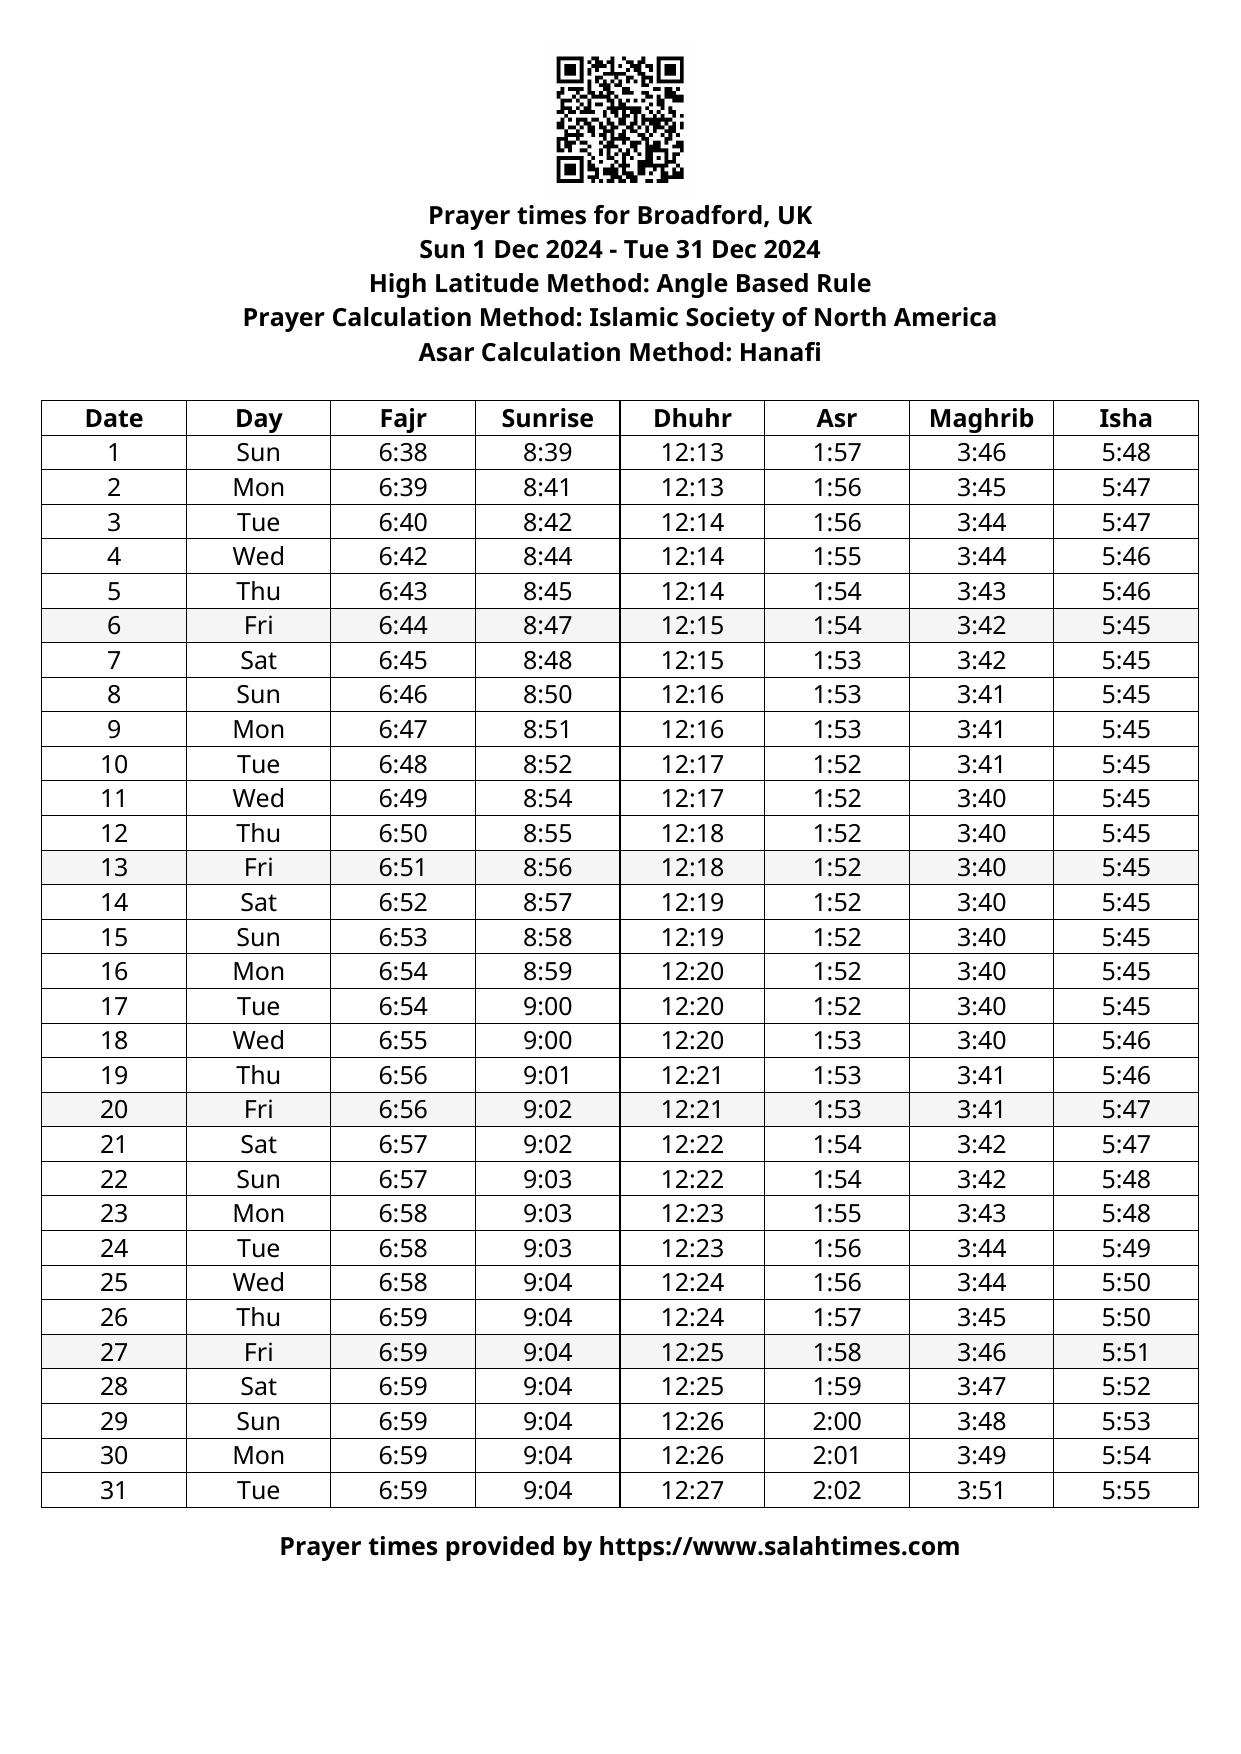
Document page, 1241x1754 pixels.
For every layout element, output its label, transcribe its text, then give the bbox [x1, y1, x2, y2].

table_header Asr [765, 401, 909, 434]
table_cell 12:17 [621, 747, 764, 780]
table_cell Mon [187, 470, 330, 504]
table_cell 5:47 [1054, 505, 1198, 538]
table_cell 12:16 [621, 712, 764, 746]
table_cell 3:46 [910, 1335, 1053, 1368]
table_cell 24 [42, 1231, 186, 1264]
table_cell 1:59 [765, 1369, 909, 1403]
table_cell 12:27 [621, 1473, 764, 1507]
table_cell 6:59 [331, 1439, 475, 1472]
table_cell 22 [42, 1162, 186, 1195]
table_cell Mon [187, 1196, 330, 1230]
table_cell 29 [42, 1404, 186, 1437]
table_cell 3:40 [910, 1024, 1053, 1057]
table_cell 6:52 [331, 885, 475, 919]
table_cell 8:39 [476, 436, 619, 469]
table_cell 10 [42, 747, 186, 780]
table_cell 6:58 [331, 1231, 475, 1264]
table_cell 2 [42, 470, 186, 504]
table_cell 5:46 [1054, 539, 1198, 573]
table_cell 12:24 [621, 1300, 764, 1334]
table_cell 3:40 [910, 816, 1053, 849]
table_cell 5:47 [1054, 1093, 1198, 1126]
table_cell 5:45 [1054, 643, 1198, 677]
table_cell 17 [42, 989, 186, 1022]
table_cell 9:03 [476, 1196, 619, 1230]
table_header Fajr [331, 401, 475, 434]
table_cell 1:52 [765, 920, 909, 953]
table_cell 18 [42, 1024, 186, 1057]
table_cell 15 [42, 920, 186, 953]
table_cell 9:04 [476, 1369, 619, 1403]
table_cell 23 [42, 1196, 186, 1230]
table_cell 8:58 [476, 920, 619, 953]
table_cell Fri [187, 609, 330, 642]
table_cell 9 [42, 712, 186, 746]
table_cell Sun [187, 1162, 330, 1195]
table_cell 6:56 [331, 1058, 475, 1092]
table_cell 8:41 [476, 470, 619, 504]
table_cell 19 [42, 1058, 186, 1092]
table_cell 5:45 [1054, 678, 1198, 711]
table_cell Wed [187, 539, 330, 573]
table_cell 12:13 [621, 436, 764, 469]
table_cell Tue [187, 1473, 330, 1507]
table_cell 6:49 [331, 781, 475, 815]
table_cell 12:16 [621, 678, 764, 711]
table_cell 8:42 [476, 505, 619, 538]
text High Latitude Method: Angle Based Rule [42, 266, 1198, 300]
table_cell 1:57 [765, 1300, 909, 1334]
table_cell 8:54 [476, 781, 619, 815]
table_cell 12:25 [621, 1369, 764, 1403]
table_cell 1:53 [765, 712, 909, 746]
table_cell 6:51 [331, 851, 475, 884]
table_cell 20 [42, 1093, 186, 1126]
table_cell 16 [42, 954, 186, 988]
table_cell 6:56 [331, 1093, 475, 1126]
table_cell 21 [42, 1127, 186, 1161]
table_cell 5:51 [1054, 1335, 1198, 1368]
table_cell 8:47 [476, 609, 619, 642]
table_cell 3:41 [910, 678, 1053, 711]
table_cell 13 [42, 851, 186, 884]
table_cell 6:45 [331, 643, 475, 677]
table_cell 5:53 [1054, 1404, 1198, 1437]
table_cell 1:56 [765, 1231, 909, 1264]
table_cell 7 [42, 643, 186, 677]
table_cell 6:48 [331, 747, 475, 780]
table_cell 3:45 [910, 1300, 1053, 1334]
table_cell 2:00 [765, 1404, 909, 1437]
table_cell 12:23 [621, 1196, 764, 1230]
table_cell 8 [42, 678, 186, 711]
table_cell 6:54 [331, 989, 475, 1022]
table_header Maghrib [910, 401, 1053, 434]
table_cell 3:44 [910, 505, 1053, 538]
table_cell 30 [42, 1439, 186, 1472]
table_cell 5:45 [1054, 816, 1198, 849]
table_cell 12:22 [621, 1127, 764, 1161]
table_cell 6:46 [331, 678, 475, 711]
table_cell 3:47 [910, 1369, 1053, 1403]
table_cell 11 [42, 781, 186, 815]
table_cell 6:57 [331, 1162, 475, 1195]
text Prayer Calculation Method: Islamic Society of North America [42, 300, 1198, 334]
table_cell 1:54 [765, 1162, 909, 1195]
table_cell 2:02 [765, 1473, 909, 1507]
table_cell 12:19 [621, 920, 764, 953]
table_cell 3:51 [910, 1473, 1053, 1507]
table_cell 9:02 [476, 1127, 619, 1161]
table_cell 12:21 [621, 1093, 764, 1126]
table_cell 8:56 [476, 851, 619, 884]
table_cell Sun [187, 920, 330, 953]
table_cell 12:18 [621, 816, 764, 849]
table_cell 12:23 [621, 1231, 764, 1264]
table_cell 3:43 [910, 1196, 1053, 1230]
table_cell 6:59 [331, 1473, 475, 1507]
table_cell 5:45 [1054, 851, 1198, 884]
table_cell 5:45 [1054, 989, 1198, 1022]
table_cell 6:58 [331, 1196, 475, 1230]
table_cell 8:44 [476, 539, 619, 573]
table_cell 12:14 [621, 539, 764, 573]
table_cell 1:53 [765, 1024, 909, 1057]
table_cell 5:49 [1054, 1231, 1198, 1264]
table_cell 3:41 [910, 1058, 1053, 1092]
table_cell 3:44 [910, 1266, 1053, 1299]
table_header Dhuhr [621, 401, 764, 434]
table_cell 12:20 [621, 954, 764, 988]
table_cell 5:48 [1054, 1162, 1198, 1195]
table_cell Mon [187, 954, 330, 988]
table_cell Sun [187, 1404, 330, 1437]
table_cell 12:20 [621, 989, 764, 1022]
table_cell 12:13 [621, 470, 764, 504]
table_cell 3:49 [910, 1439, 1053, 1472]
table_cell 5:45 [1054, 609, 1198, 642]
table_cell 6:54 [331, 954, 475, 988]
table_cell 1:52 [765, 781, 909, 815]
table_cell 3 [42, 505, 186, 538]
table_cell 9:04 [476, 1300, 619, 1334]
table_cell 6:38 [331, 436, 475, 469]
table_cell 9:04 [476, 1335, 619, 1368]
text Sun 1 Dec 2024 - Tue 31 Dec 2024 [42, 232, 1198, 266]
table_header Day [187, 401, 330, 434]
table_cell 8:59 [476, 954, 619, 988]
table_cell 9:00 [476, 989, 619, 1022]
table_cell Sat [187, 1369, 330, 1403]
table_cell Sun [187, 678, 330, 711]
table_cell 3:44 [910, 1231, 1053, 1264]
table_cell 6:44 [331, 609, 475, 642]
table_cell 6:55 [331, 1024, 475, 1057]
table_cell 28 [42, 1369, 186, 1403]
table_cell Wed [187, 1266, 330, 1299]
table_cell 5:55 [1054, 1473, 1198, 1507]
table_cell 26 [42, 1300, 186, 1334]
table_cell 5:47 [1054, 470, 1198, 504]
table_cell 3:42 [910, 1162, 1053, 1195]
table_cell 12:15 [621, 643, 764, 677]
table_cell 6:53 [331, 920, 475, 953]
table_cell Sat [187, 885, 330, 919]
table_cell 2:01 [765, 1439, 909, 1472]
table_cell 5:45 [1054, 747, 1198, 780]
table_cell 6:59 [331, 1335, 475, 1368]
table_cell 5:46 [1054, 1024, 1198, 1057]
table_cell Fri [187, 1335, 330, 1368]
table_cell 12:15 [621, 609, 764, 642]
table_cell 6:47 [331, 712, 475, 746]
table_cell 8:45 [476, 574, 619, 607]
table_cell 9:03 [476, 1162, 619, 1195]
table_cell 3:41 [910, 1093, 1053, 1126]
table_cell Sat [187, 643, 330, 677]
table_cell 3:42 [910, 643, 1053, 677]
table_cell 9:00 [476, 1024, 619, 1057]
table_cell 5:45 [1054, 781, 1198, 815]
table_cell 3:42 [910, 609, 1053, 642]
table_cell 1:56 [765, 470, 909, 504]
table_cell 3:45 [910, 470, 1053, 504]
table_cell 27 [42, 1335, 186, 1368]
table_cell 12:21 [621, 1058, 764, 1092]
table_cell 1:55 [765, 539, 909, 573]
table_cell 12:19 [621, 885, 764, 919]
table_cell 9:02 [476, 1093, 619, 1126]
table_cell 1:54 [765, 609, 909, 642]
table_cell 5:45 [1054, 920, 1198, 953]
table_header Sunrise [476, 401, 619, 434]
table_header Isha [1054, 401, 1198, 434]
text Prayer times for Broadford, UK [42, 198, 1198, 232]
table_cell 12:18 [621, 851, 764, 884]
table_cell 1:52 [765, 816, 909, 849]
table_cell 4 [42, 539, 186, 573]
table_cell Tue [187, 505, 330, 538]
table_cell 5 [42, 574, 186, 607]
table_cell Thu [187, 816, 330, 849]
table_cell Thu [187, 574, 330, 607]
table_cell 8:57 [476, 885, 619, 919]
table_cell 3:40 [910, 885, 1053, 919]
table_cell Wed [187, 1024, 330, 1057]
table_cell 6:57 [331, 1127, 475, 1161]
table_cell 12:26 [621, 1439, 764, 1472]
table_cell 6:59 [331, 1369, 475, 1403]
table_cell 5:50 [1054, 1266, 1198, 1299]
table_cell Fri [187, 1093, 330, 1126]
text Prayer times provided by https://www.salahtimes.com [42, 1528, 1198, 1563]
table_cell 31 [42, 1473, 186, 1507]
table_cell 5:48 [1054, 1196, 1198, 1230]
table_cell 1:52 [765, 989, 909, 1022]
table_cell 12:17 [621, 781, 764, 815]
table_cell 1:53 [765, 1093, 909, 1126]
table_cell 9:04 [476, 1439, 619, 1472]
table_cell 14 [42, 885, 186, 919]
table_cell 9:04 [476, 1404, 619, 1437]
table_cell 25 [42, 1266, 186, 1299]
table_cell Thu [187, 1300, 330, 1334]
table_cell 1:56 [765, 505, 909, 538]
table_cell 12:25 [621, 1335, 764, 1368]
table_cell 6:43 [331, 574, 475, 607]
table_cell 3:48 [910, 1404, 1053, 1437]
table_cell 8:50 [476, 678, 619, 711]
table_cell 1:55 [765, 1196, 909, 1230]
table_cell 12 [42, 816, 186, 849]
table_header Date [42, 401, 186, 434]
table_cell 5:45 [1054, 954, 1198, 988]
table_cell 6:42 [331, 539, 475, 573]
table_cell 5:46 [1054, 574, 1198, 607]
table_cell 1:52 [765, 851, 909, 884]
table_cell 12:20 [621, 1024, 764, 1057]
table_cell 12:14 [621, 505, 764, 538]
table_cell 8:55 [476, 816, 619, 849]
table_cell 5:45 [1054, 885, 1198, 919]
table_cell 9:03 [476, 1231, 619, 1264]
table_cell 9:04 [476, 1473, 619, 1507]
table_cell Sun [187, 436, 330, 469]
table_cell Tue [187, 747, 330, 780]
table_cell 5:54 [1054, 1439, 1198, 1472]
table_cell 6:40 [331, 505, 475, 538]
table_cell 3:41 [910, 712, 1053, 746]
table_cell 1:53 [765, 1058, 909, 1092]
table_cell 3:40 [910, 920, 1053, 953]
table_cell 1:52 [765, 747, 909, 780]
table_cell 8:51 [476, 712, 619, 746]
table_cell 6 [42, 609, 186, 642]
table_cell 3:44 [910, 539, 1053, 573]
table_cell 6:58 [331, 1266, 475, 1299]
text Asar Calculation Method: Hanafi [42, 334, 1198, 368]
table_cell 6:50 [331, 816, 475, 849]
table_cell 3:41 [910, 747, 1053, 780]
table_cell Tue [187, 989, 330, 1022]
table_cell 1:53 [765, 643, 909, 677]
table_cell 6:59 [331, 1404, 475, 1437]
table_cell 12:14 [621, 574, 764, 607]
table_cell 5:47 [1054, 1127, 1198, 1161]
table_cell 1:58 [765, 1335, 909, 1368]
table_cell 8:52 [476, 747, 619, 780]
table_cell Fri [187, 851, 330, 884]
table_cell 9:01 [476, 1058, 619, 1092]
table_cell 1:54 [765, 1127, 909, 1161]
table_cell 6:39 [331, 470, 475, 504]
picture [542, 41, 699, 198]
table_cell Sat [187, 1127, 330, 1161]
table_cell 1:54 [765, 574, 909, 607]
table_cell 3:40 [910, 781, 1053, 815]
table_cell 3:42 [910, 1127, 1053, 1161]
table_cell 5:46 [1054, 1058, 1198, 1092]
table_cell 3:40 [910, 851, 1053, 884]
table_cell Thu [187, 1058, 330, 1092]
table_cell Mon [187, 1439, 330, 1472]
table_cell 3:46 [910, 436, 1053, 469]
table_cell Tue [187, 1231, 330, 1264]
table_cell 3:40 [910, 954, 1053, 988]
table_cell 1:57 [765, 436, 909, 469]
table_cell 1:52 [765, 885, 909, 919]
table_cell 5:45 [1054, 712, 1198, 746]
table_cell 12:26 [621, 1404, 764, 1437]
table_cell 1:56 [765, 1266, 909, 1299]
table_cell Wed [187, 781, 330, 815]
table_cell 5:50 [1054, 1300, 1198, 1334]
table_cell 1:53 [765, 678, 909, 711]
table_cell 8:48 [476, 643, 619, 677]
table_cell 12:24 [621, 1266, 764, 1299]
table_cell 1:52 [765, 954, 909, 988]
table_cell Mon [187, 712, 330, 746]
table_cell 1 [42, 436, 186, 469]
table_cell 3:40 [910, 989, 1053, 1022]
table_cell 6:59 [331, 1300, 475, 1334]
table_cell 9:04 [476, 1266, 619, 1299]
table_cell 12:22 [621, 1162, 764, 1195]
table_cell 5:52 [1054, 1369, 1198, 1403]
table_cell 3:43 [910, 574, 1053, 607]
table_cell 5:48 [1054, 436, 1198, 469]
